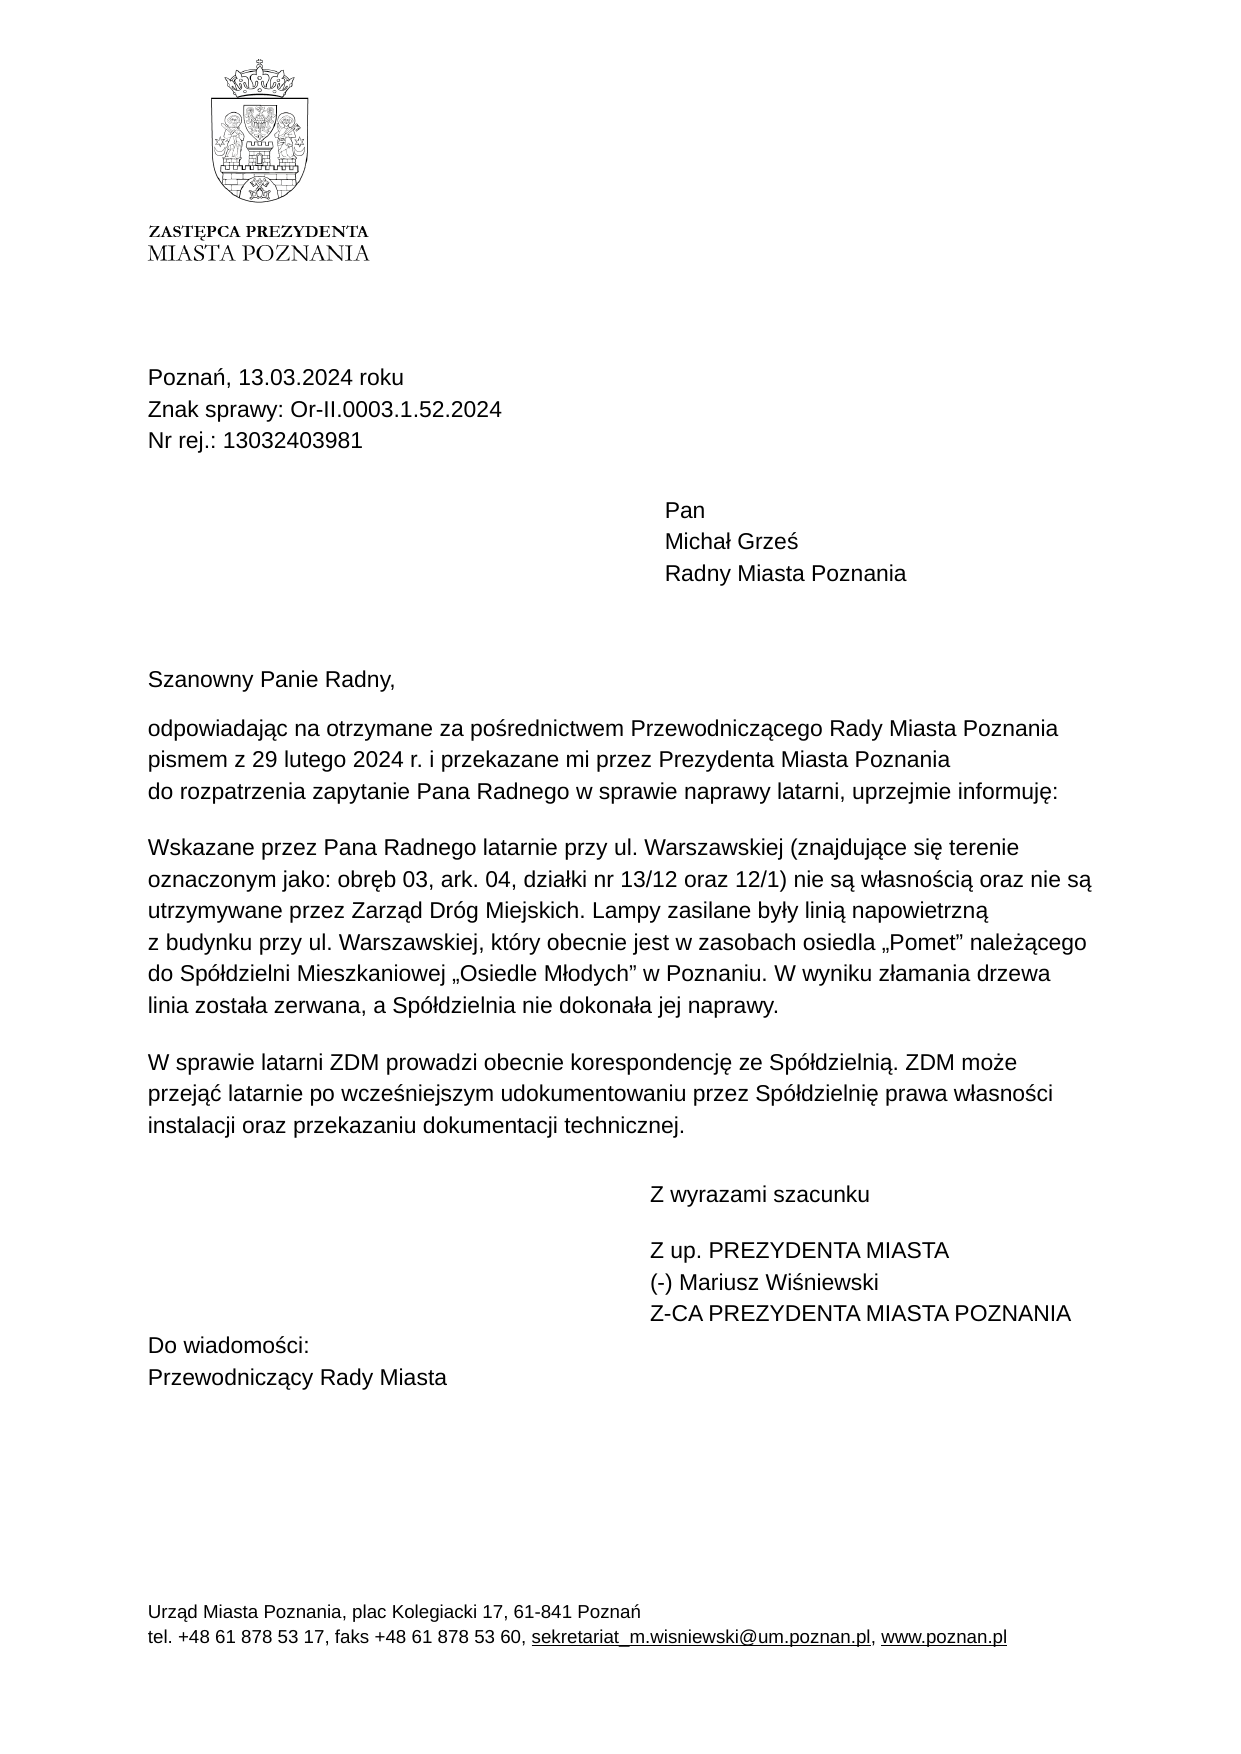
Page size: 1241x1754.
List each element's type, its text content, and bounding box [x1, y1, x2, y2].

text Radny Miasta Poznania [664, 560, 1092, 586]
text Nr rej.: 13032403981 [148, 427, 1092, 454]
text W sprawie latarni ZDM prowadzi obecnie korespondencję ze Spółdzielnią. ZDM może przejąć latarnie po wcześniejszym udokumentowaniu przez Spółdzielnię prawa własności instalacji oraz przekazaniu dokumentacji technicznej. [148, 1048, 1092, 1138]
picture [147, 59, 370, 261]
text Wskazane przez Pana Radnego latarnie przy ul. Warszawskiej (znajdujące się terenie oznaczonym jako: obręb 03, ark. 04, działki nr 13/12 oraz 12/1) nie są własnością oraz nie są utrzymywane przez Zarząd Dróg Miejskich. Lampy zasilane były linią napowietrzną z budynku przy ul. Warszawskiej, który obecnie jest w zasobach osiedla „Pomet” należącego do Spółdzielni Mieszkaniowej „Osiedle Młodych” w Poznaniu. W wyniku złamania drzewa linia została zerwana, a Spółdzielnia nie dokonała jej naprawy. [148, 834, 1092, 1018]
text Pan [664, 497, 1092, 523]
text (-) Mariusz Wiśniewski [650, 1269, 1092, 1295]
text Znak sprawy: Or-II.0003.1.52.2024 [148, 396, 1092, 422]
text Z-CA PREZYDENTA MIASTA POZNANIA [650, 1300, 1092, 1327]
text Poznań, 13.03.2024 roku [148, 364, 1092, 391]
text Przewodniczący Rady Miasta [148, 1363, 1092, 1390]
text Z wyrazami szacunku [650, 1181, 1092, 1207]
text Do wiadomości: [148, 1332, 1092, 1358]
text odpowiadając na otrzymane za pośrednictwem Przewodniczącego Rady Miasta Poznania pismem z 29 lutego 2024 r. i przekazane mi przez Prezydenta Miasta Poznania do rozpatrzenia zapytanie Pana Radnego w sprawie naprawy latarni, uprzejmie informuję: [148, 714, 1092, 804]
text Szanowny Panie Radny, [148, 666, 1092, 693]
text Michał Grześ [664, 528, 1092, 554]
text Z up. PREZYDENTA MIASTA [650, 1237, 1092, 1264]
